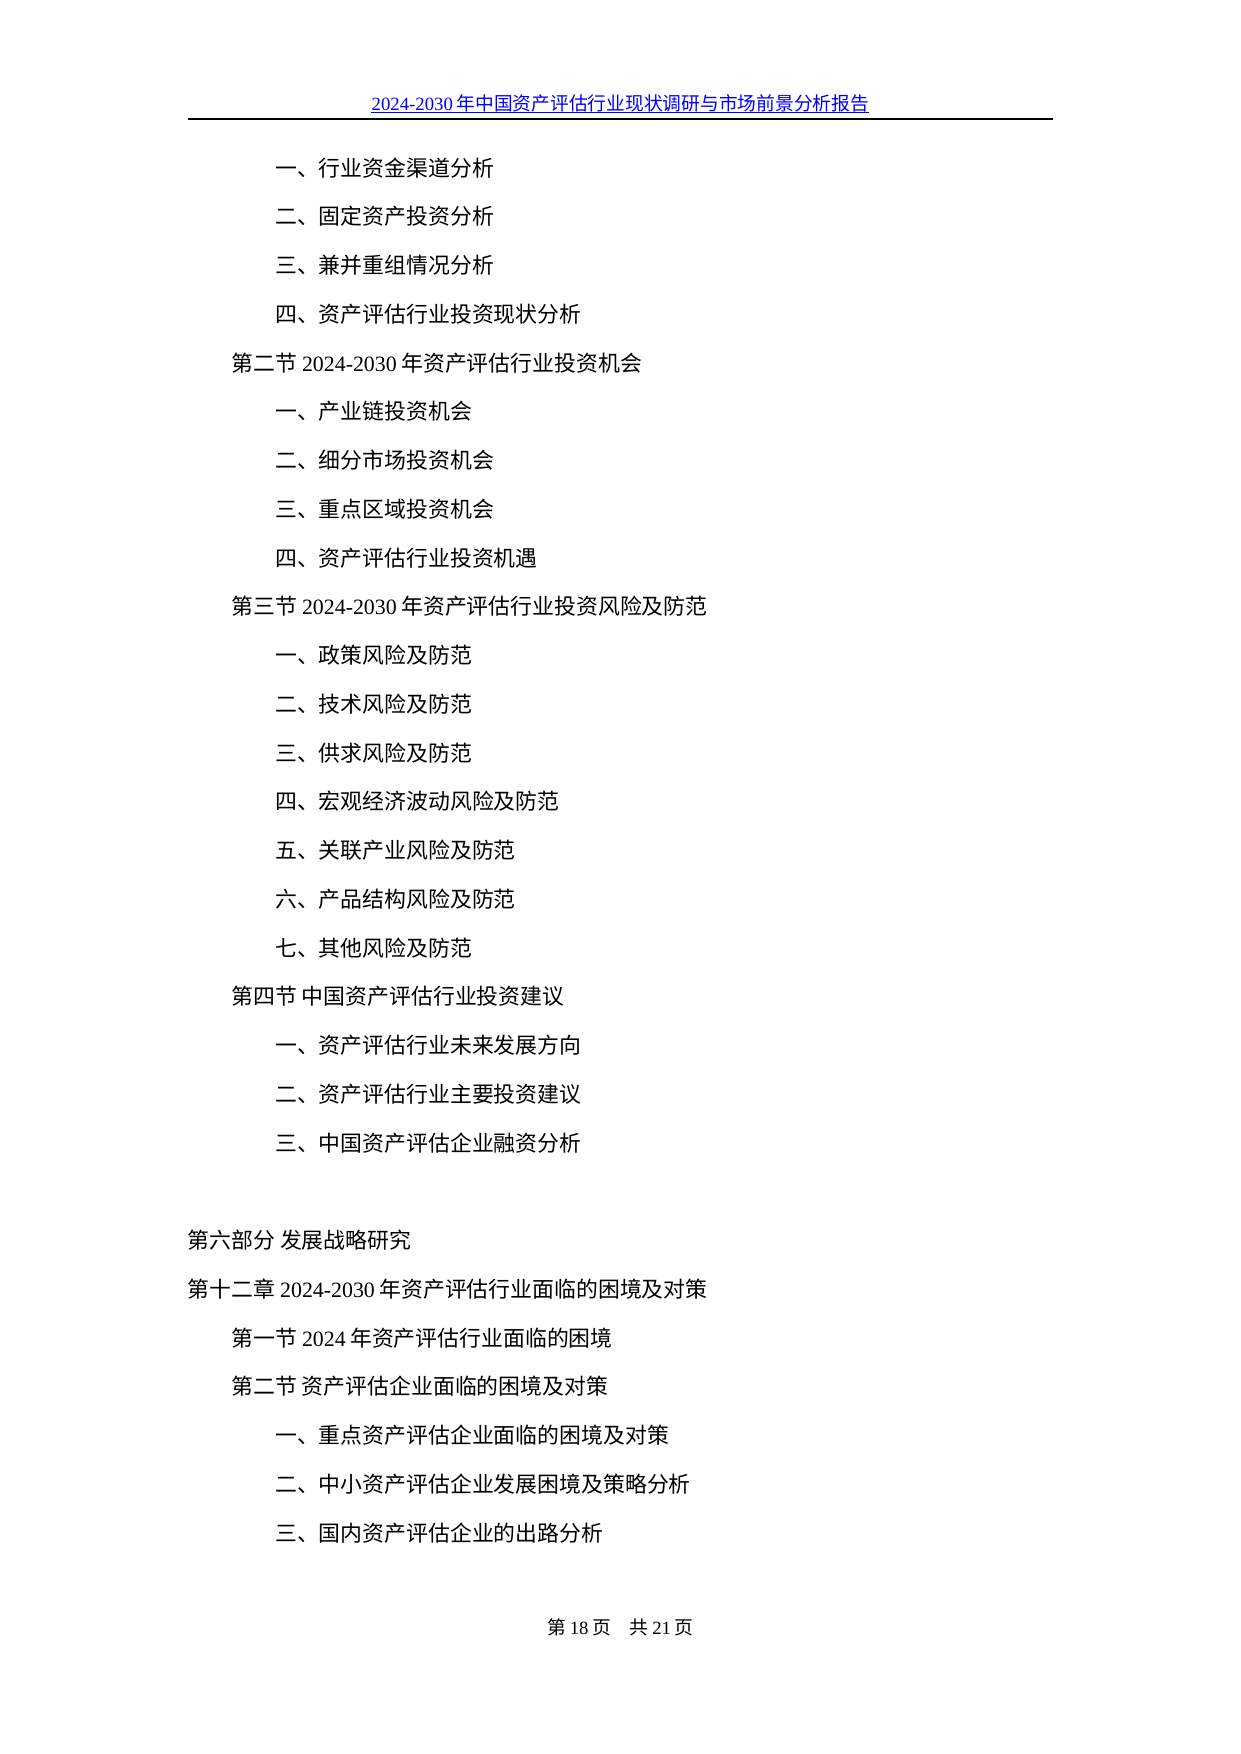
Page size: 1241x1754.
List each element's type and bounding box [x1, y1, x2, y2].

text [187, 150, 1053, 1548]
